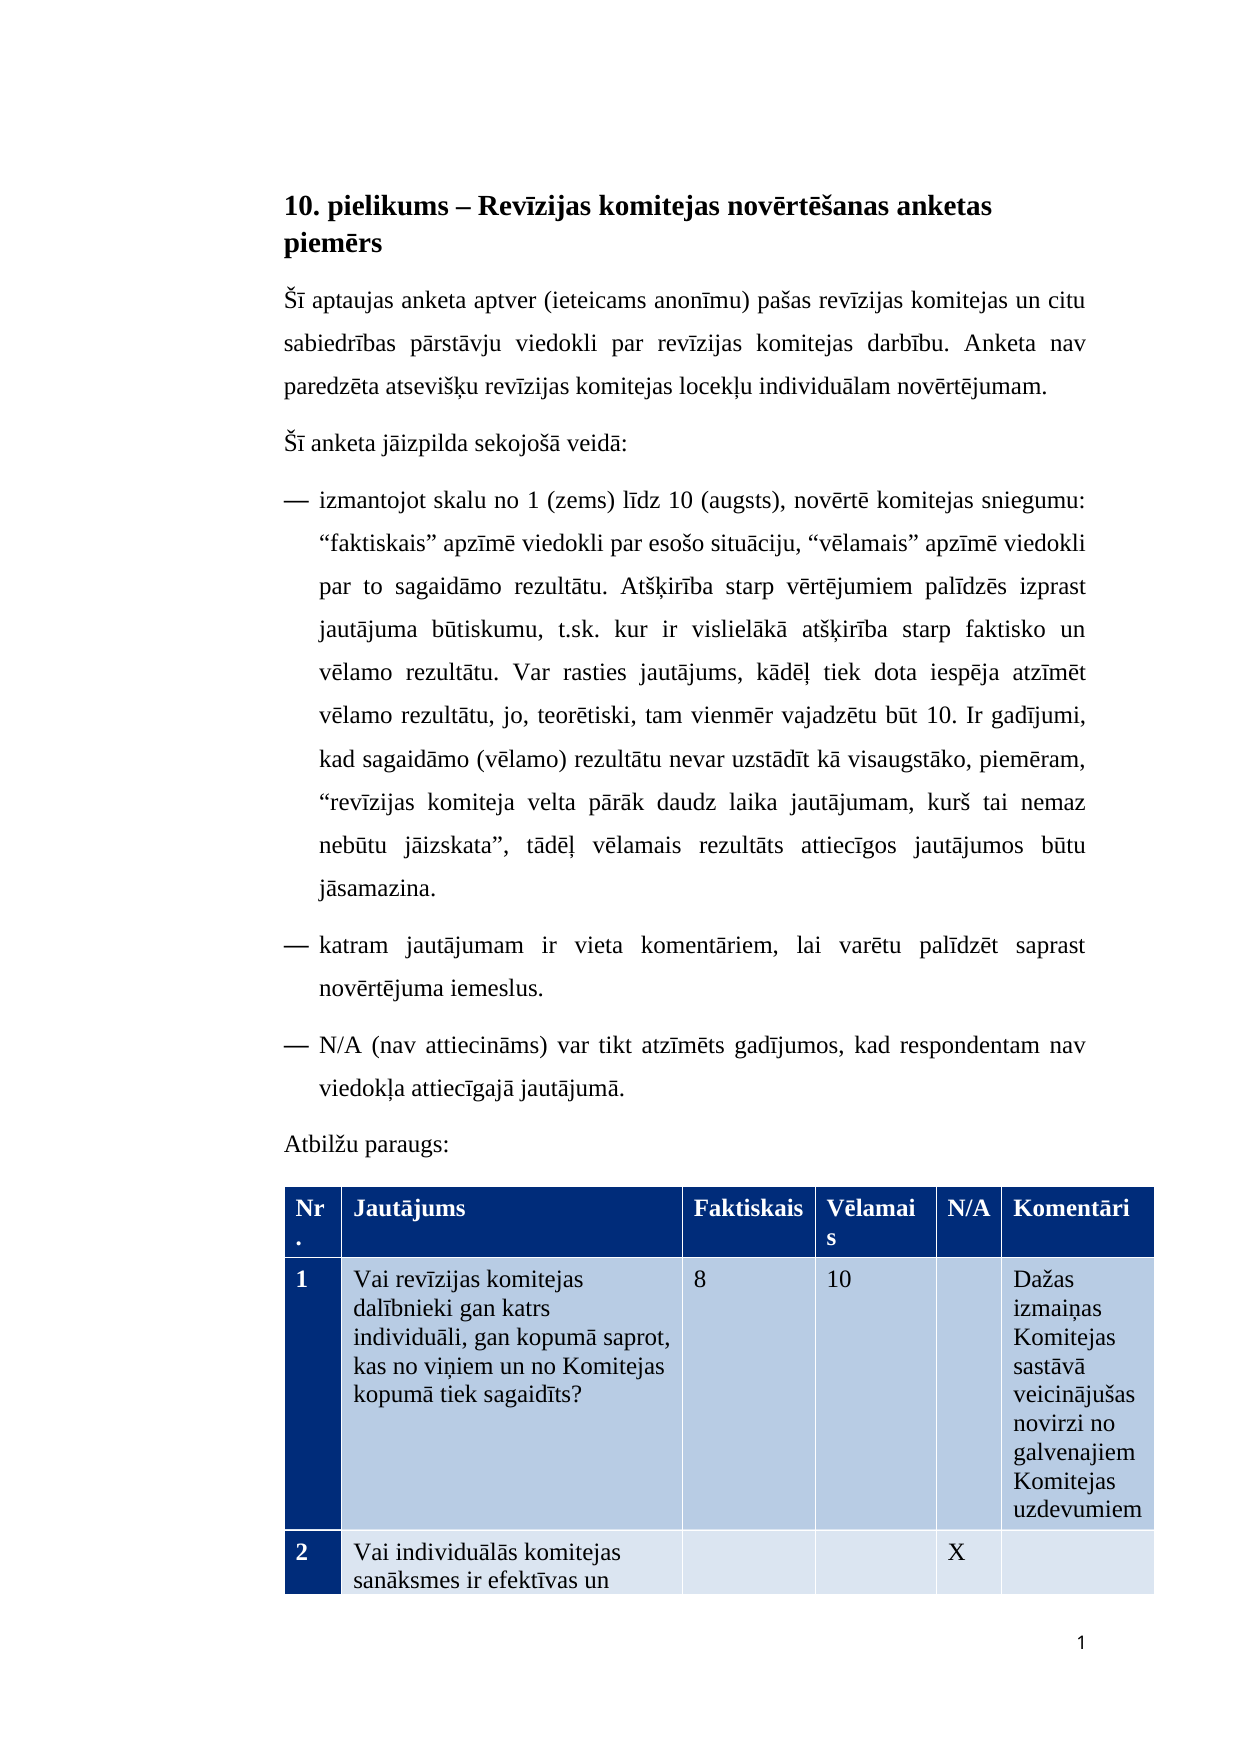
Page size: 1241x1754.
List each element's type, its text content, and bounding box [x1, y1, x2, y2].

table_cell 1 [285, 1258, 341, 1529]
table_header Jautājums [342, 1187, 682, 1257]
table_header Nr. [285, 1187, 341, 1257]
table_header N/A [937, 1187, 1001, 1257]
table_cell [937, 1258, 1001, 1529]
text Šī anketa jāizpilda sekojošā veidā: [283, 428, 1087, 457]
text Šī aptaujas anketa aptver (ieteicams anonīmu) pašas revīzijas komitejas un citu sabiedrības pārstāvju viedokli par revīzijas komitejas darbību. Anketa nav paredzēta atsevišķu revīzijas komitejas locekļu individuālam novērtējumam. [283, 285, 1087, 400]
list N/A (nav attiecināms) var tikt atzīmēts gadījumos, kad respondentam nav viedokļa attiecīgajā jautājumā. [283, 1029, 1087, 1102]
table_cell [342, 1531, 682, 1594]
table_header Faktiskais [683, 1187, 815, 1257]
text Atbilžu paraugs: [283, 1129, 1087, 1158]
table_header Komentāri [1002, 1187, 1154, 1257]
table_cell Dažas izmaiņas Komitejas sastāvā veicinājušas novirzi no galvenajiem Komitejas uzdevumiem [1002, 1258, 1154, 1529]
table_cell Vai revīzijas komitejas dalībnieki gan katrs individuāli, gan kopumā saprot, kas no viņiem un no Komitejas kopumā tiek sagaidīts? [342, 1258, 682, 1529]
list izmantojot skalu no 1 (zems) līdz 10 (augsts), novērtē komitejas sniegumu: “faktiskais” apzīmē viedokli par esošo situāciju, “vēlamais” apzīmē viedokli par to sagaidāmo rezultātu. Atšķirība starp vērtējumiem palīdzēs izprast jautājuma būtiskumu, t.sk. kur ir vislielākā atšķirība starp faktisko un vēlamo rezultātu. Var rasties jautājums, kādēļ tiek dota iespēja atzīmēt vēlamo rezultātu, jo, teorētiski, tam vienmēr vajadzētu būt 10. Ir gadījumi, kad sagaidāmo (vēlamo) rezultātu nevar uzstādīt kā visaugstāko, piemēram, “revīzijas komiteja velta pārāk daudz laika jautājumam, kurš tai nemaz nebūtu jāizskata”, tādēļ vēlamais rezultāts attiecīgos jautājumos būtu jāsamazina. [283, 485, 1087, 902]
table_header Vēlamais [816, 1187, 936, 1257]
table_cell [816, 1531, 936, 1594]
table_cell 2 [285, 1531, 341, 1594]
table_cell [683, 1531, 815, 1594]
table_cell 10 [816, 1258, 936, 1529]
list katram jautājumam ir vieta komentāriem, lai varētu palīdzēt saprast novērtējuma iemeslus. [283, 930, 1087, 1002]
table_cell X [937, 1531, 1001, 1594]
table_cell [1002, 1531, 1154, 1594]
table_cell 8 [683, 1258, 815, 1529]
subtitle 10. pielikums – Revīzijas komitejas novērtēšanas anketas piemērs [283, 185, 1087, 260]
